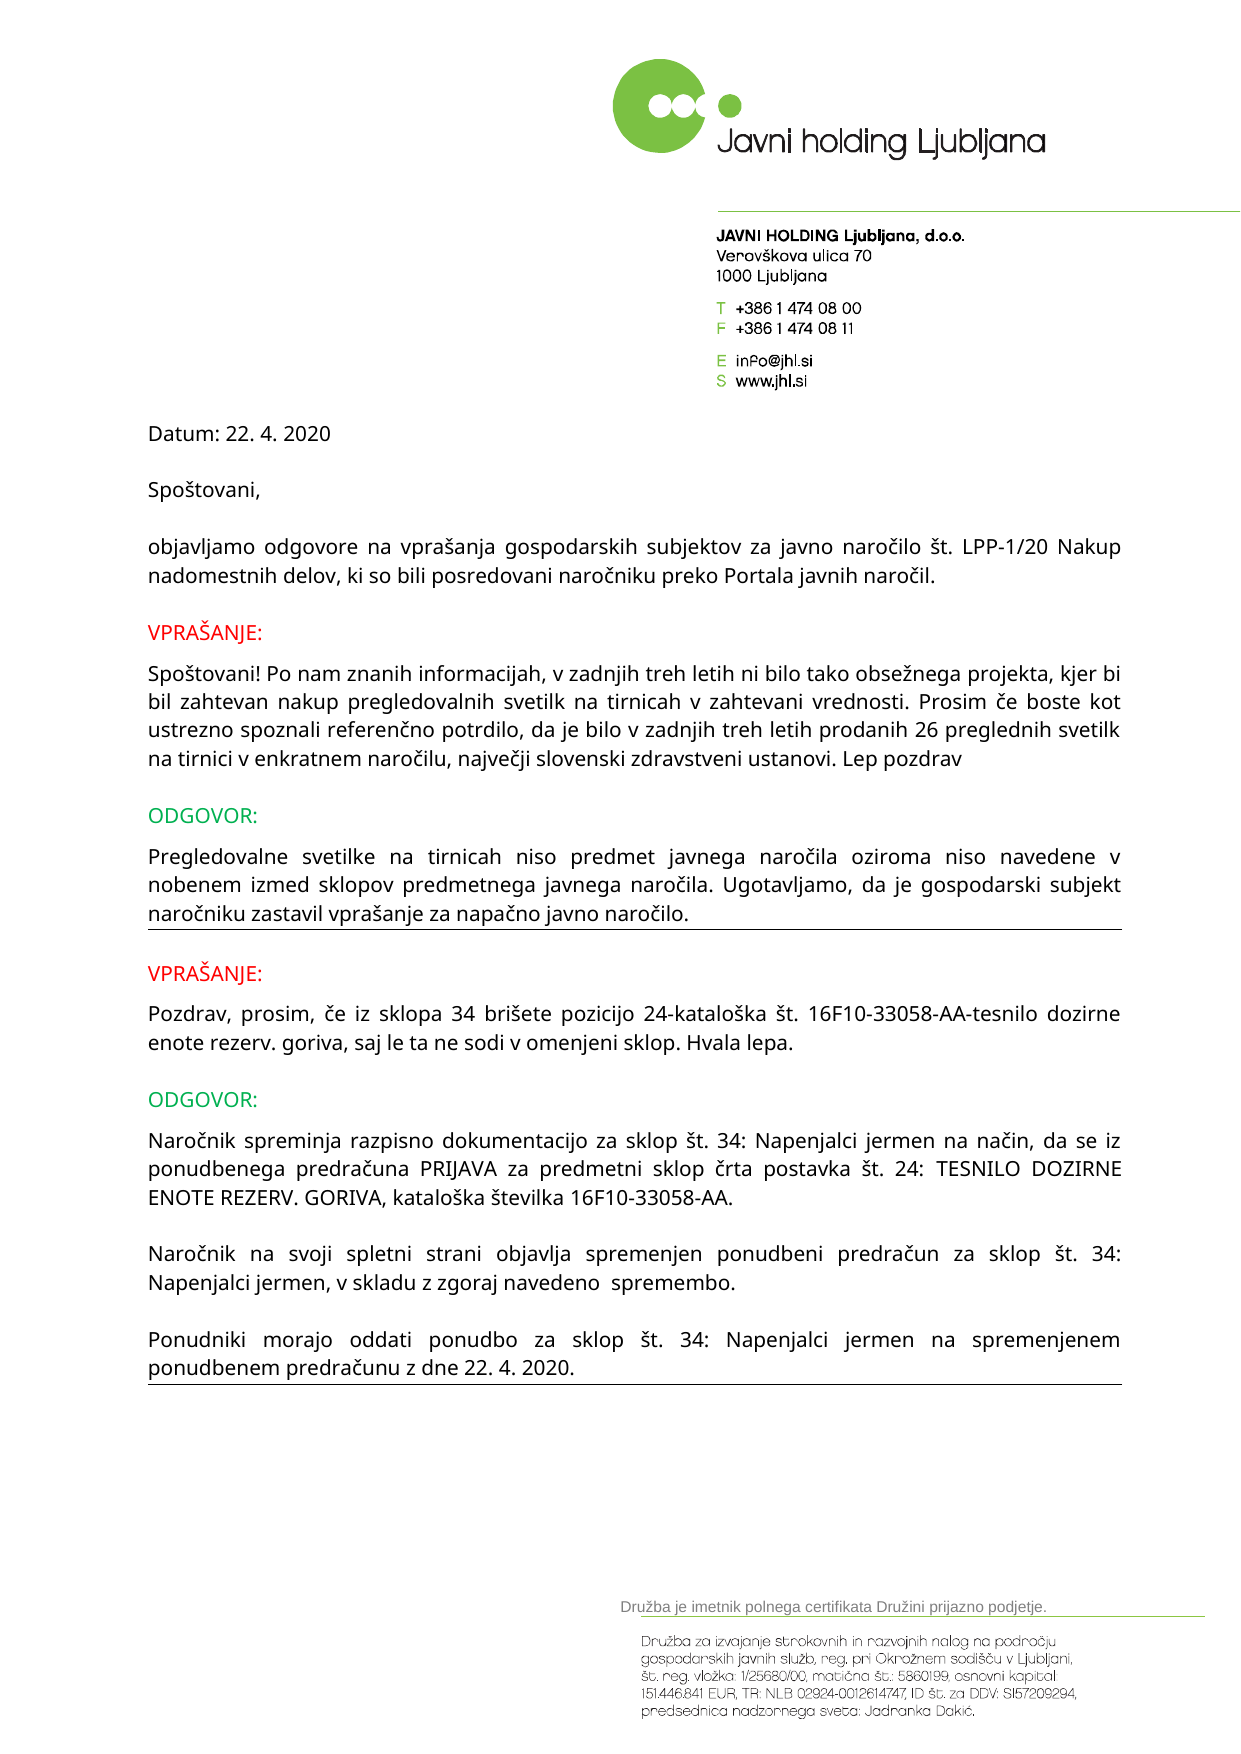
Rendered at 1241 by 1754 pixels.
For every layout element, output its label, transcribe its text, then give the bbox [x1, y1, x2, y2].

text ODGOVOR: [148, 801, 1122, 829]
text VPRAŠANJE: [148, 959, 1122, 987]
text Naročnik spreminja razpisno dokumentacijo za sklop št. 34: Napenjalci jermen na način, da se iz ponudbenega predračuna PRIJAVA za predmetni sklop črta postavka št. 24: TESNILO DOZIRNE ENOTE REZERV. GORIVA, kataloška številka 16F10-33058-AA. [148, 1126, 1122, 1211]
text Spoštovani! Po nam znanih informacijah, v zadnjih treh letih ni bilo tako obsežnega projekta, kjer bi bil zahtevan nakup pregledovalnih svetilk na tirnicah v zahtevani vrednosti. Prosim če boste kot ustrezno spoznali referenčno potrdilo, da je bilo v zadnjih treh letih prodanih 26 preglednih svetilk na tirnici v enkratnem naročilu, največji slovenski zdravstveni ustanovi. Lep pozdrav [148, 659, 1122, 772]
text VPRAŠANJE: [148, 618, 1122, 646]
text Naročnik na svoji spletni strani objavlja spremenjen ponudbeni predračun za sklop št. 34: Napenjalci jermen, v skladu z zgoraj navedeno spremembo. [148, 1239, 1122, 1296]
text objavljamo odgovore na vprašanja gospodarskih subjektov za javno naročilo št. LPP-1/20 Nakup nadomestnih delov, ki so bili posredovani naročniku preko Portala javnih naročil. [148, 532, 1122, 589]
text Ponudniki morajo oddati ponudbo za sklop št. 34: Napenjalci jermen na spremenjenem ponudbenem predračunu z dne 22. 4. 2020. [148, 1325, 1122, 1384]
text Pregledovalne svetilke na tirnicah niso predmet javnega naročila oziroma niso navedene v nobenem izmed sklopov predmetnega javnega naročila. Ugotavljamo, da je gospodarski subjekt naročniku zastavil vprašanje za napačno javno naročilo. [148, 842, 1122, 929]
text Datum: 22. 4. 2020 [148, 419, 1122, 447]
text ODGOVOR: [148, 1085, 1122, 1113]
text Pozdrav, prosim, če iz sklopa 34 brišete pozicijo 24-kataloška št. 16F10-33058-AA-tesnilo dozirne enote rezerv. goriva, saj le ta ne sodi v omenjeni sklop. Hvala lepa. [148, 999, 1122, 1056]
text Spoštovani, [148, 476, 1122, 504]
